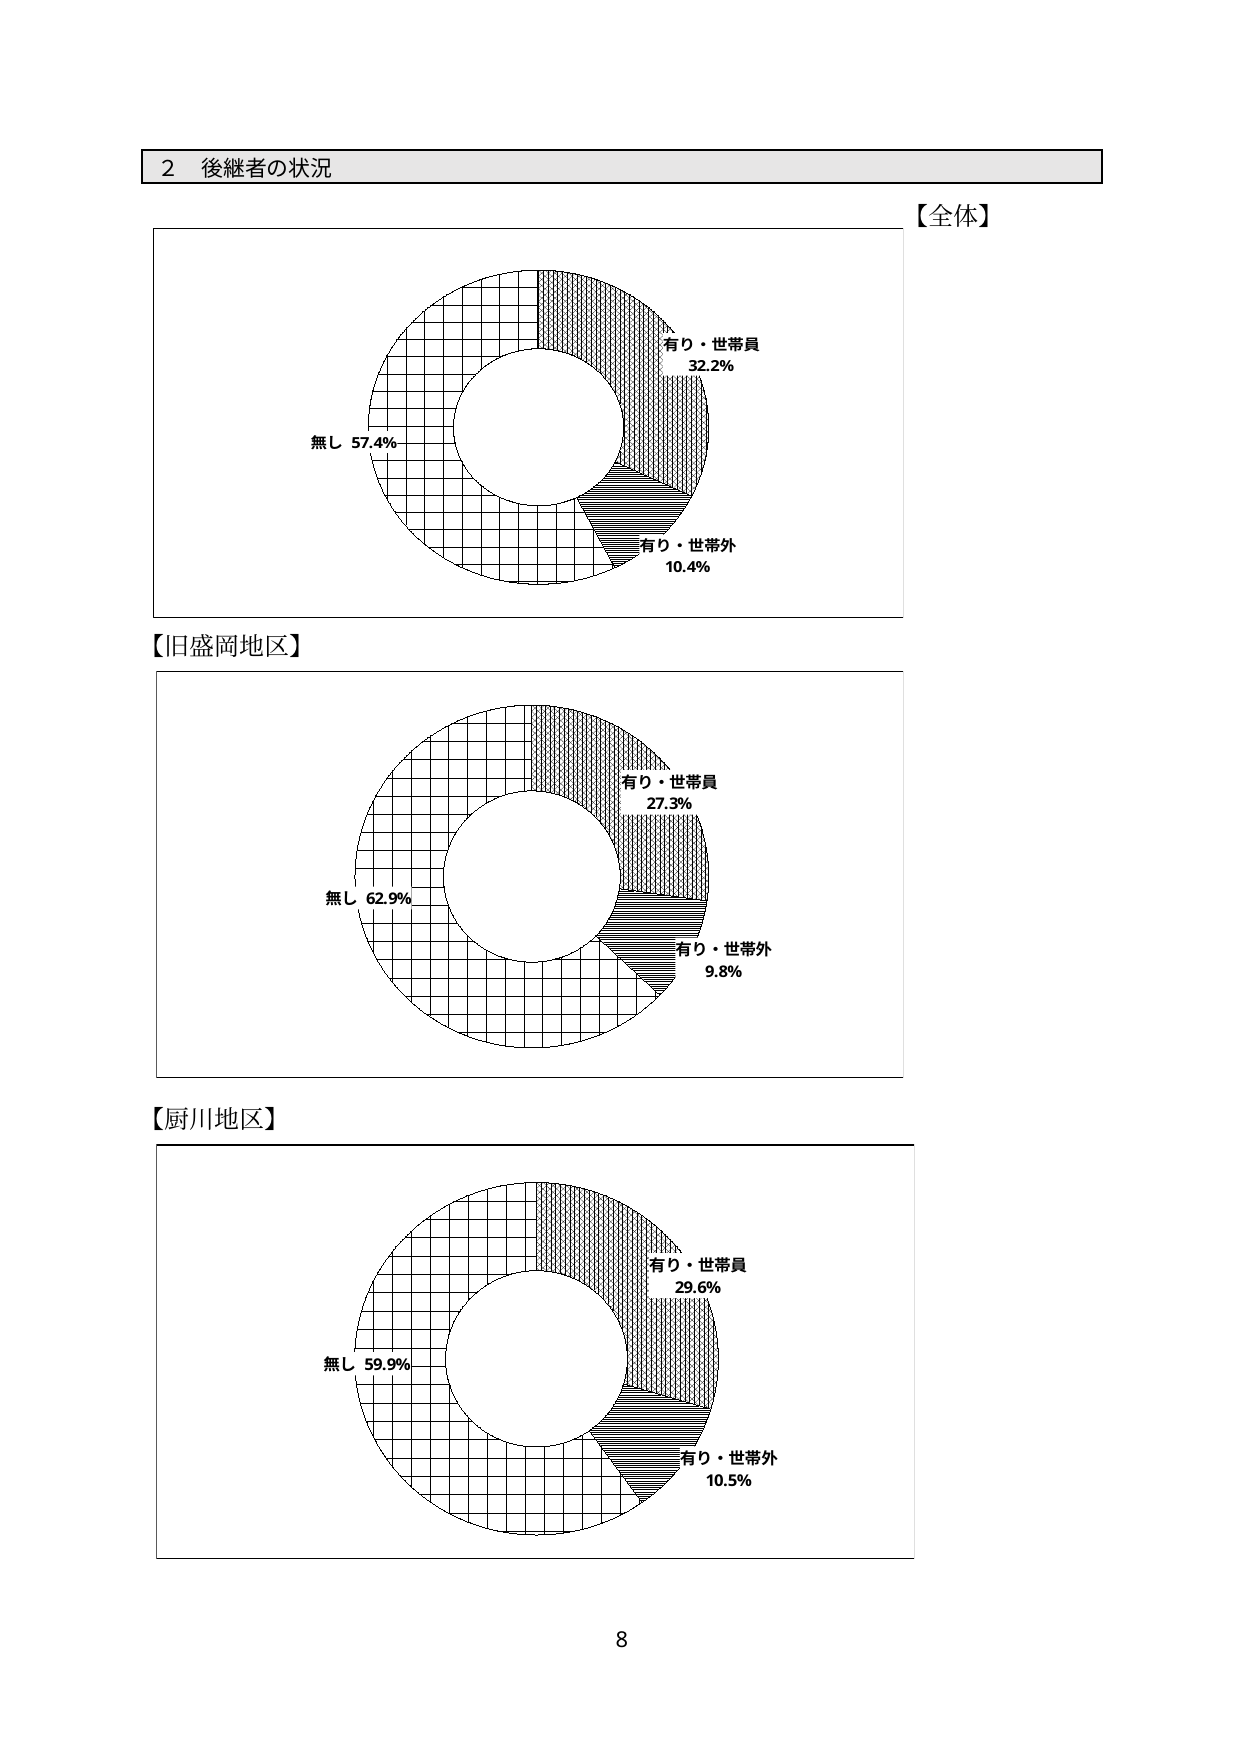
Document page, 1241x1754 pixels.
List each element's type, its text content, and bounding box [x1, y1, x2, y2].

text 【旧盛岡地区】 [139, 623, 1104, 666]
text 【全体】 [139, 150, 1104, 236]
text 【厨川地区】 [139, 1096, 1104, 1139]
